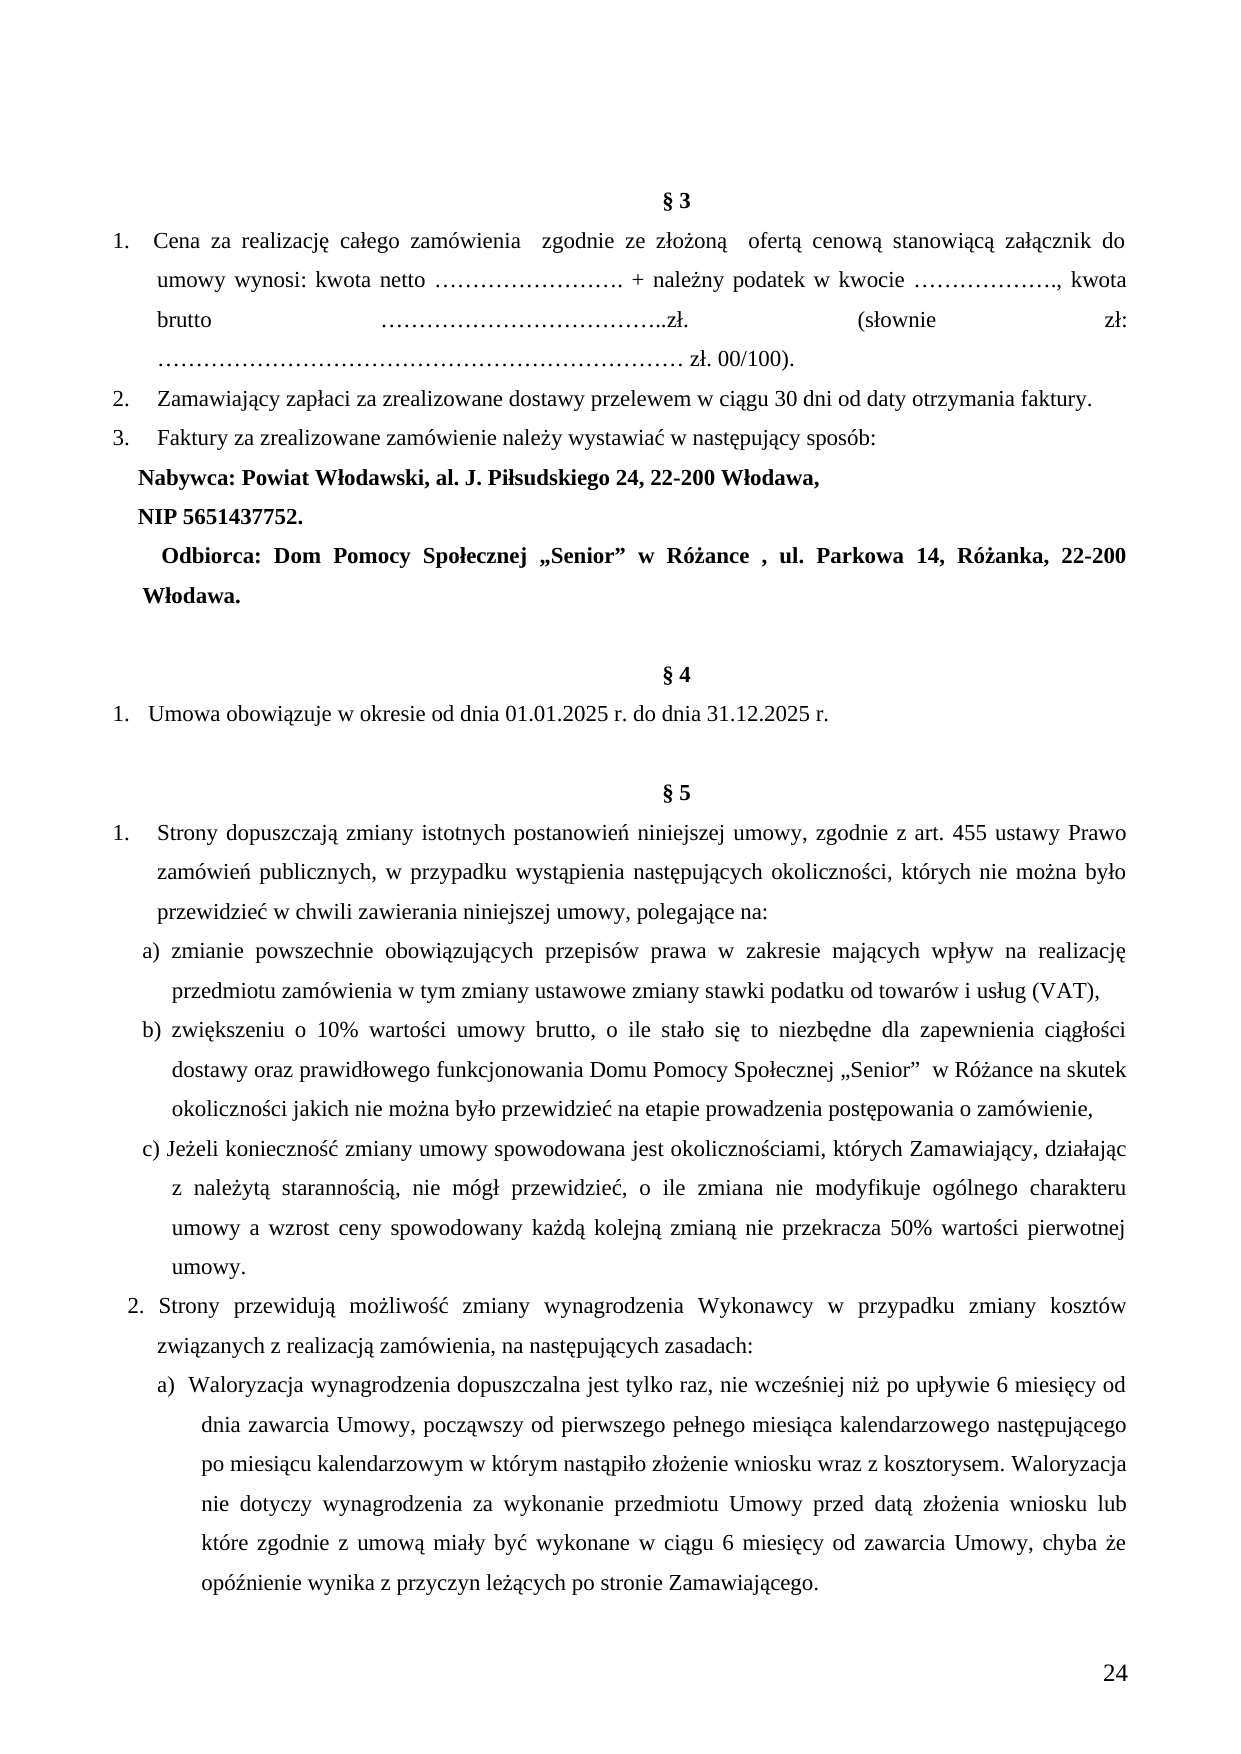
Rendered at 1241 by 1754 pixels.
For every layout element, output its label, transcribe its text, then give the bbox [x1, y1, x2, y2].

text c) Jeżeli konieczność zmiany umowy spowodowana jest okolicznościami, których Zamawiający, działając z należytą starannością, nie mógł przewidzieć, o ile zmiana nie modyfikuje ogólnego charakteru umowy a wzrost ceny spowodowany każdą kolejną zmianą nie przekracza 50% wartości pierwotnej umowy. [142, 1135, 1128, 1279]
text Odbiorca: Dom Pomocy Społecznej „Senior” w Różance , ul. Parkowa 14, Różanka, 22-200 Włodawa. [112, 542, 1128, 608]
list Cena za realizację całego zamówienia zgodnie ze złożoną ofertą cenową stanowiącą załącznik do umowy wynosi: kwota netto ……………………. + należny podatek w kwocie ………………., kwota brutto ………………………………..zł. (słownie zł: …………………………………………………………… zł. 00/100). [112, 227, 1128, 371]
text 2. Strony przewidują możliwość zmiany wynagrodzenia Wykonawcy w przypadku zmiany kosztów związanych z realizacją zamówienia, na następujących zasadach: [127, 1293, 1128, 1358]
text a) Waloryzacja wynagrodzenia dopuszczalna jest tylko raz, nie wcześniej niż po upływie 6 miesięcy od dnia zawarcia Umowy, począwszy od pierwszego pełnego miesiąca kalendarzowego następującego po miesiącu kalendarzowym w którym nastąpiło złożenie wniosku wraz z kosztorysem. Waloryzacja nie dotyczy wynagrodzenia za wykonanie przedmiotu Umowy przed datą złożenia wniosku lub które zgodnie z umową miały być wykonane w ciągu 6 miesięcy od zawarcia Umowy, chyba że opóźnienie wynika z przyczyn leżących po stronie Zamawiającego. [157, 1372, 1128, 1595]
list Strony dopuszczają zmiany istotnych postanowień niniejszej umowy, zgodnie z art. 455 ustawy Prawo zamówień publicznych, w przypadku wystąpienia następujących okoliczności, których nie można było przewidzieć w chwili zawierania niniejszej umowy, polegające na: [112, 819, 1128, 924]
text b) zwiększeniu o 10% wartości umowy brutto, o ile stało się to niezbędne dla zapewnienia ciągłości dostawy oraz prawidłowego funkcjonowania Domu Pomocy Społecznej „Senior” w Różance na skutek okoliczności jakich nie można było przewidzieć na etapie prowadzenia postępowania o zamówienie, [142, 1016, 1128, 1122]
text § 3 [225, 187, 1128, 213]
text Nabywca: Powiat Włodawski, al. J. Piłsudskiego 24, 22-200 Włodawa, [98, 463, 1128, 490]
text NIP 5651437752. [98, 503, 1128, 529]
text a) zmianie powszechnie obowiązujących przepisów prawa w zakresie mających wpływ na realizację przedmiotu zamówienia w tym zmiany ustawowe zmiany stawki podatku od towarów i usług (VAT), [142, 937, 1128, 1003]
list Umowa obowiązuje w okresie od dnia 01.01.2025 r. do dnia 31.12.2025 r. [112, 700, 1128, 727]
text § 5 [225, 779, 1128, 806]
list Zamawiający zapłaci za zrealizowane dostawy przelewem w ciągu 30 dni od daty otrzymania faktury. [112, 384, 1128, 411]
list Faktury za zrealizowane zamówienie należy wystawiać w następujący sposób: [112, 424, 1128, 450]
text § 4 [225, 661, 1128, 687]
